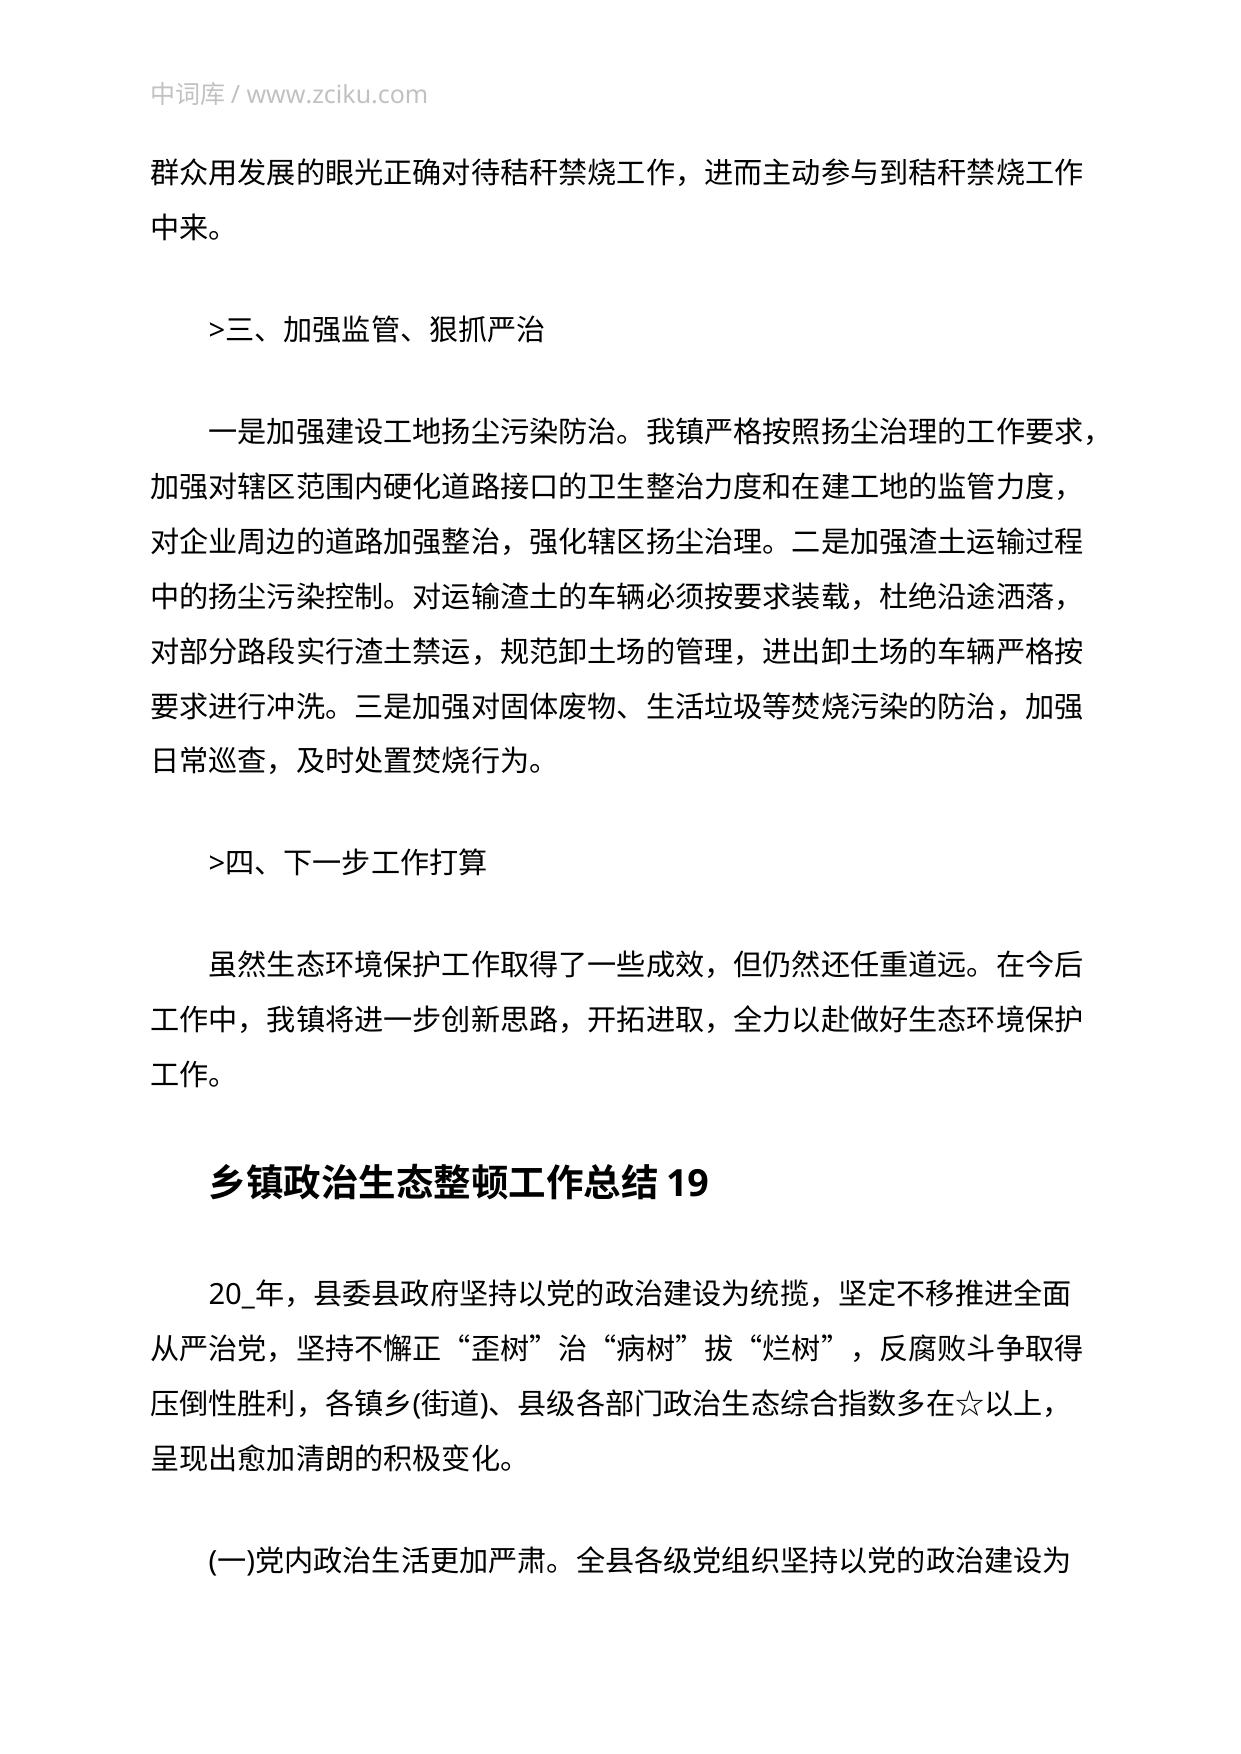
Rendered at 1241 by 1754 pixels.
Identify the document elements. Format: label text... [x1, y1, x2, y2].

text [150, 150, 1090, 247]
text 一是加强建设工地扬尘污染防治。我镇严格按照扬尘治理的工作要求，加强对辖区范围内硬化道路接口的卫生整治力度和在建工地的监管力度，对企业周边的道路加强整治，强化辖区扬尘治理。二是加强渣土运输过程中的扬尘污染控制。对运输渣土的车辆必须按要求装载，杜绝沿途洒落，对部分路段实行渣土禁运，规范卸土场的管理，进出卸土场的车辆严格按要求进行冲洗。三是加强对固体废物、生活垃圾等焚烧污染的防治，加强日常巡查，及时处置焚烧行为。 [150, 409, 1090, 780]
text 20_年，县委县政府坚持以党的政治建设为统揽，坚定不移推进全面从严治党，坚持不懈正“歪树”治“病树”拔“烂树”，反腐败斗争取得压倒性胜利，各镇乡(街道)、县级各部门政治生态综合指数多在☆以上，呈现出愈加清朗的积极变化。 [150, 1271, 1090, 1478]
text 乡镇政治生态整顿工作总结19 [150, 1153, 1090, 1208]
text 虽然生态环境保护工作取得了一些成效，但仍然还任重道远。在今后工作中，我镇将进一步创新思路，开拓进取，全力以赴做好生态环境保护工作。 [150, 942, 1090, 1094]
text >四、下一步工作打算 [150, 840, 1090, 882]
text >三、加强监管、狠抓严治 [150, 307, 1090, 349]
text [150, 1538, 1090, 1580]
